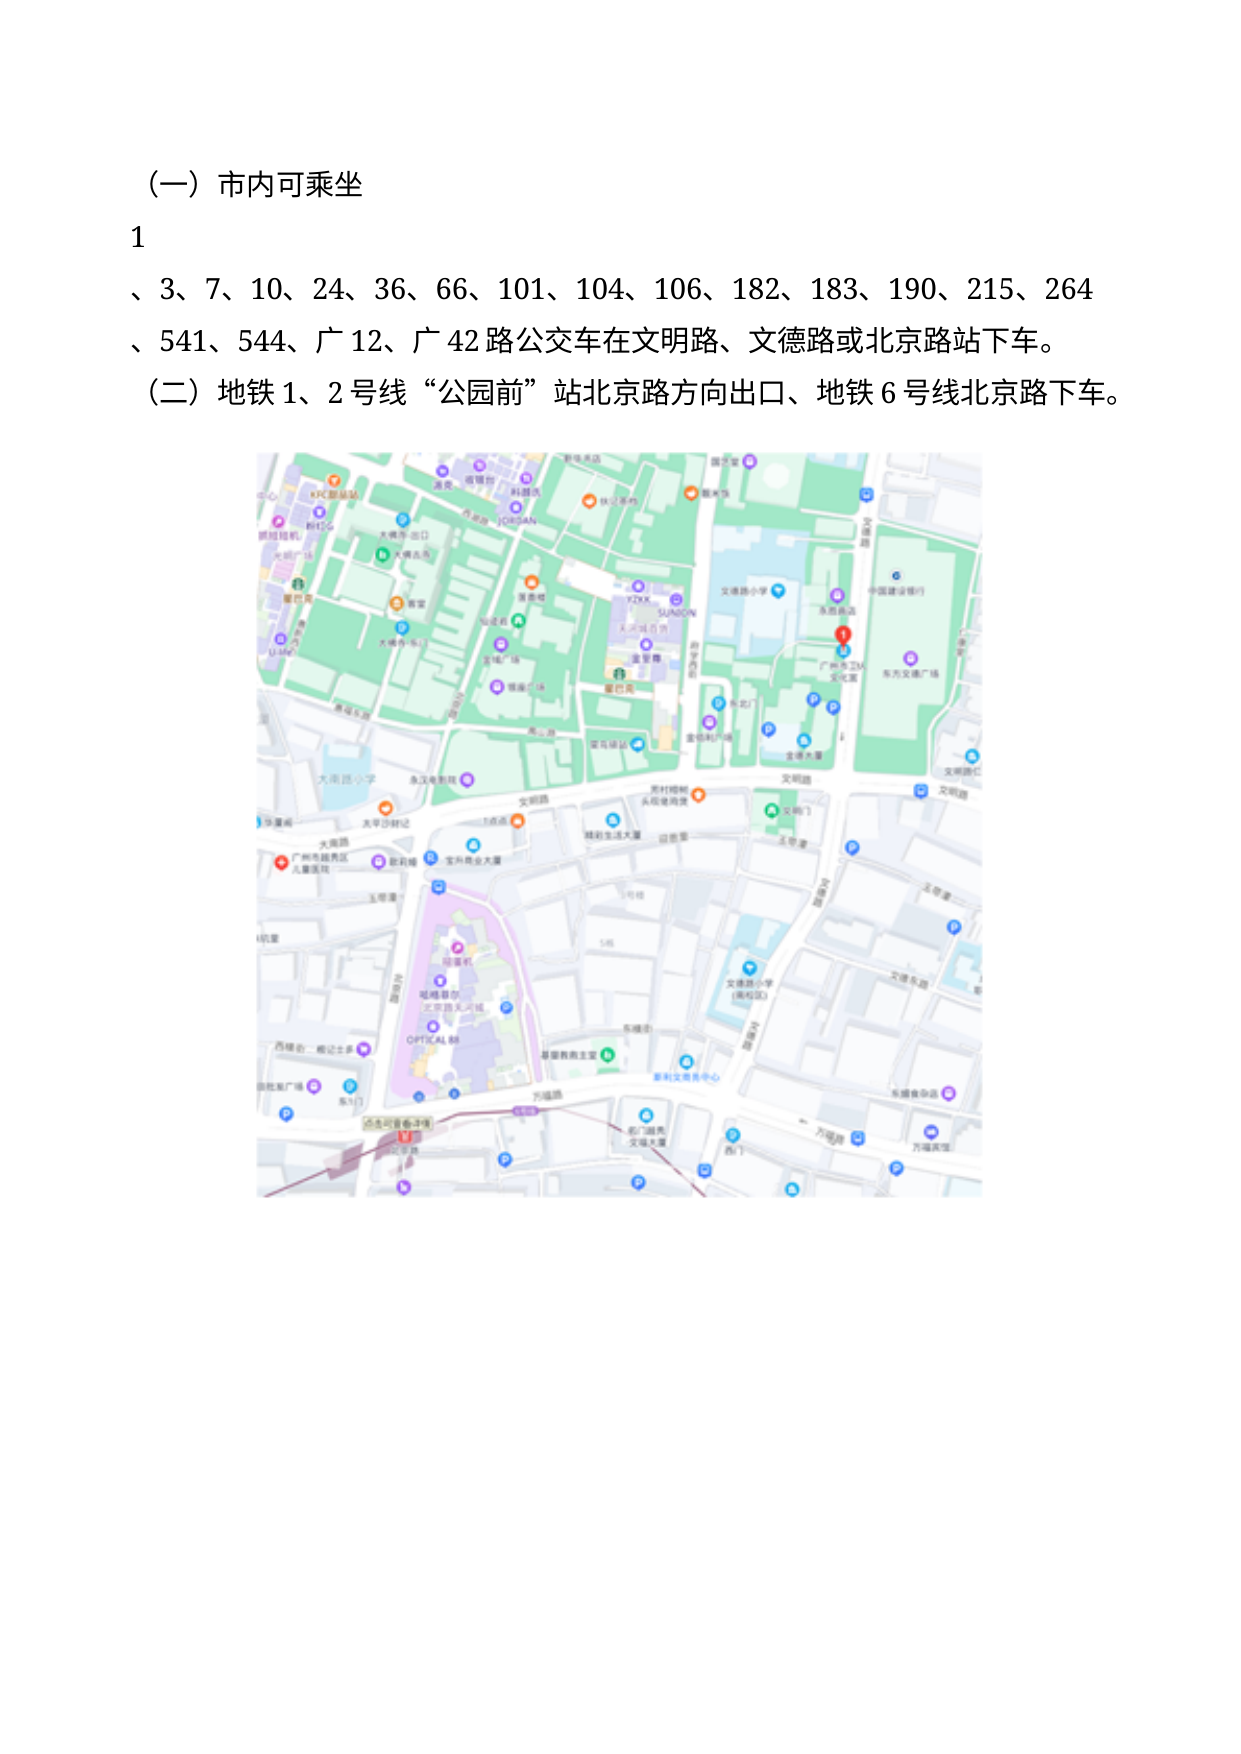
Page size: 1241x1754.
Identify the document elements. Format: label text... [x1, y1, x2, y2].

picture [255, 451, 985, 1200]
list 市内可乘坐1、3、7、10、24、36、66、101、104、106、182、183、190、215、264、541、544、广12、广42路公交车在文明路、文德路或北京路站下车。 [130, 152, 1110, 360]
list 地铁1、2号线“公园前”站北京路方向出口、地铁6号线北京路下车。 [130, 360, 1110, 412]
